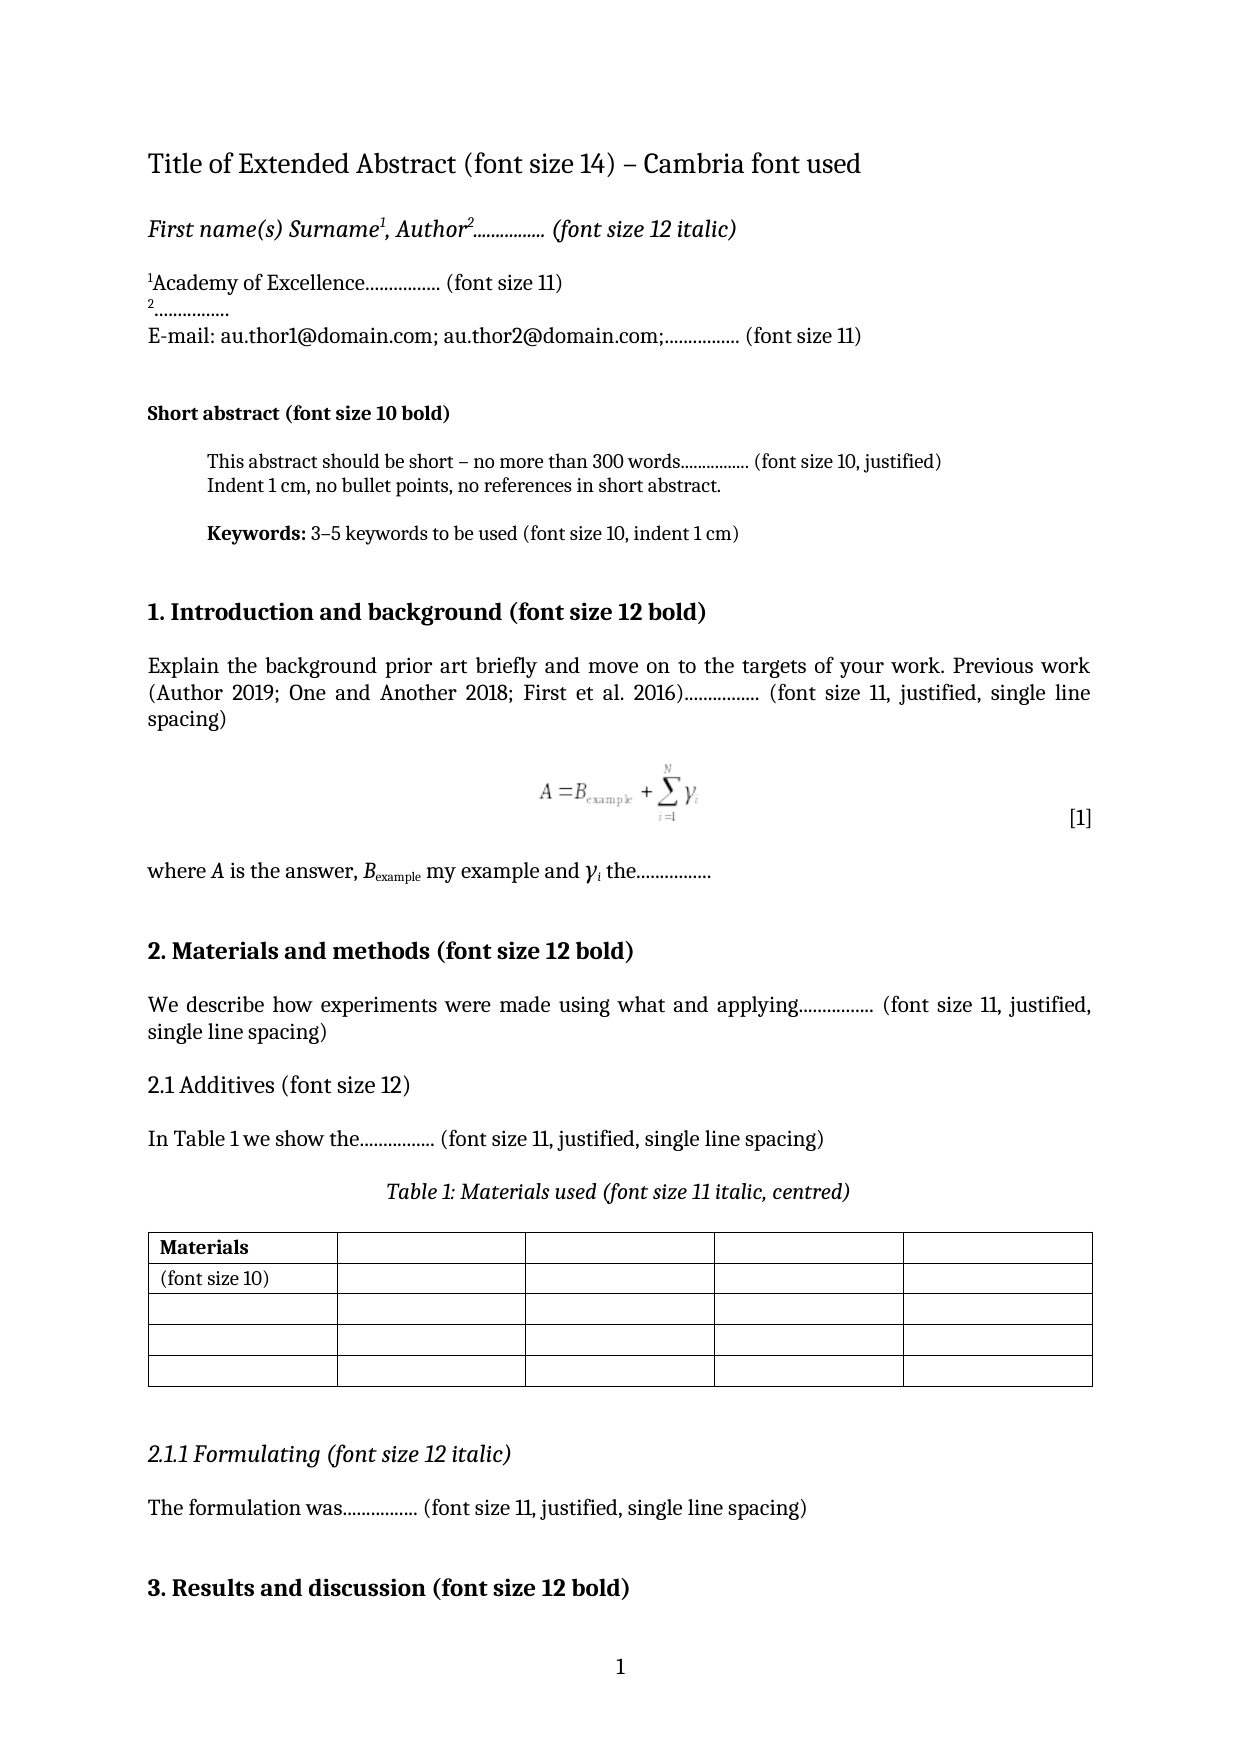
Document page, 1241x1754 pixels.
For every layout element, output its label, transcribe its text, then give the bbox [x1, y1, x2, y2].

table_header [526, 1233, 714, 1262]
table_cell [338, 1294, 525, 1324]
text We describe how experiments were made using what and applying................ (font size 11, justified, single line spacing) [148, 992, 1092, 1045]
text In Table 1 we show the................ (font size 11, justified, single line spacing) [148, 1126, 1092, 1153]
text [1] [148, 759, 1092, 832]
table_cell [715, 1356, 903, 1386]
text This abstract should be short – no more than 300 words................ (font size 10, justified) [207, 449, 1092, 473]
text Keywords: 3–5 keywords to be used (font size 10, indent 1 cm) [207, 521, 1092, 545]
subtitle 2. Materials and methods (font size 12 bold) [148, 937, 1092, 966]
table_cell [149, 1325, 337, 1355]
table_cell [715, 1264, 903, 1293]
text 1Academy of Excellence................ (font size 11) [148, 270, 1092, 296]
table_cell [338, 1325, 525, 1355]
subtitle First name(s) Surname1, Author2................ (font size 12 italic) [148, 215, 1092, 243]
text E-mail: au.thor1@domain.com; au.thor2@domain.com;................ (font size 11) [148, 323, 1092, 349]
table_header Materials [149, 1233, 337, 1262]
text The formulation was................ (font size 11, justified, single line spacing) [148, 1495, 1092, 1521]
text Table 1: Materials used (font size 11 italic, centred) [148, 1179, 1092, 1205]
table_cell [149, 1294, 337, 1324]
table_header [715, 1233, 903, 1262]
table_cell [904, 1325, 1092, 1355]
table_header [338, 1233, 525, 1262]
subtitle Short abstract (font size 10 bold) [148, 402, 1092, 426]
subtitle 3. Results and discussion (font size 12 bold) [148, 1574, 1092, 1602]
subtitle 1. Introduction and background (font size 12 bold) [148, 598, 1092, 627]
table_cell [338, 1356, 525, 1386]
table_cell [338, 1264, 525, 1293]
title Title of Extended Abstract (font size 14) – Cambria font used [148, 148, 1092, 181]
subtitle 2.1.1 Formulating (font size 12 italic) [148, 1439, 1092, 1468]
table_cell [715, 1294, 903, 1324]
text Explain the background prior art briefly and move on to the targets of your work. Previous work (Author 2019; One and Another 2018; First et al. 2016)................ (font size 11, justified, single line spacing) [148, 653, 1092, 732]
table_cell [526, 1325, 714, 1355]
subtitle 2.1 Additives (font size 12) [148, 1071, 1092, 1100]
table_cell [526, 1294, 714, 1324]
table_cell [715, 1325, 903, 1355]
table_cell [149, 1356, 337, 1386]
table_cell [904, 1356, 1092, 1386]
table_cell (font size 10) [149, 1264, 337, 1293]
table_cell [526, 1356, 714, 1386]
text where A is the answer, Bexample my example and γi the................ [148, 858, 1092, 884]
table_cell [904, 1264, 1092, 1293]
text Indent 1 cm, no bullet points, no references in short abstract. [207, 473, 1092, 497]
text 2................ [148, 296, 1092, 323]
table_header [904, 1233, 1092, 1262]
table_cell [526, 1264, 714, 1293]
table_cell [904, 1294, 1092, 1324]
